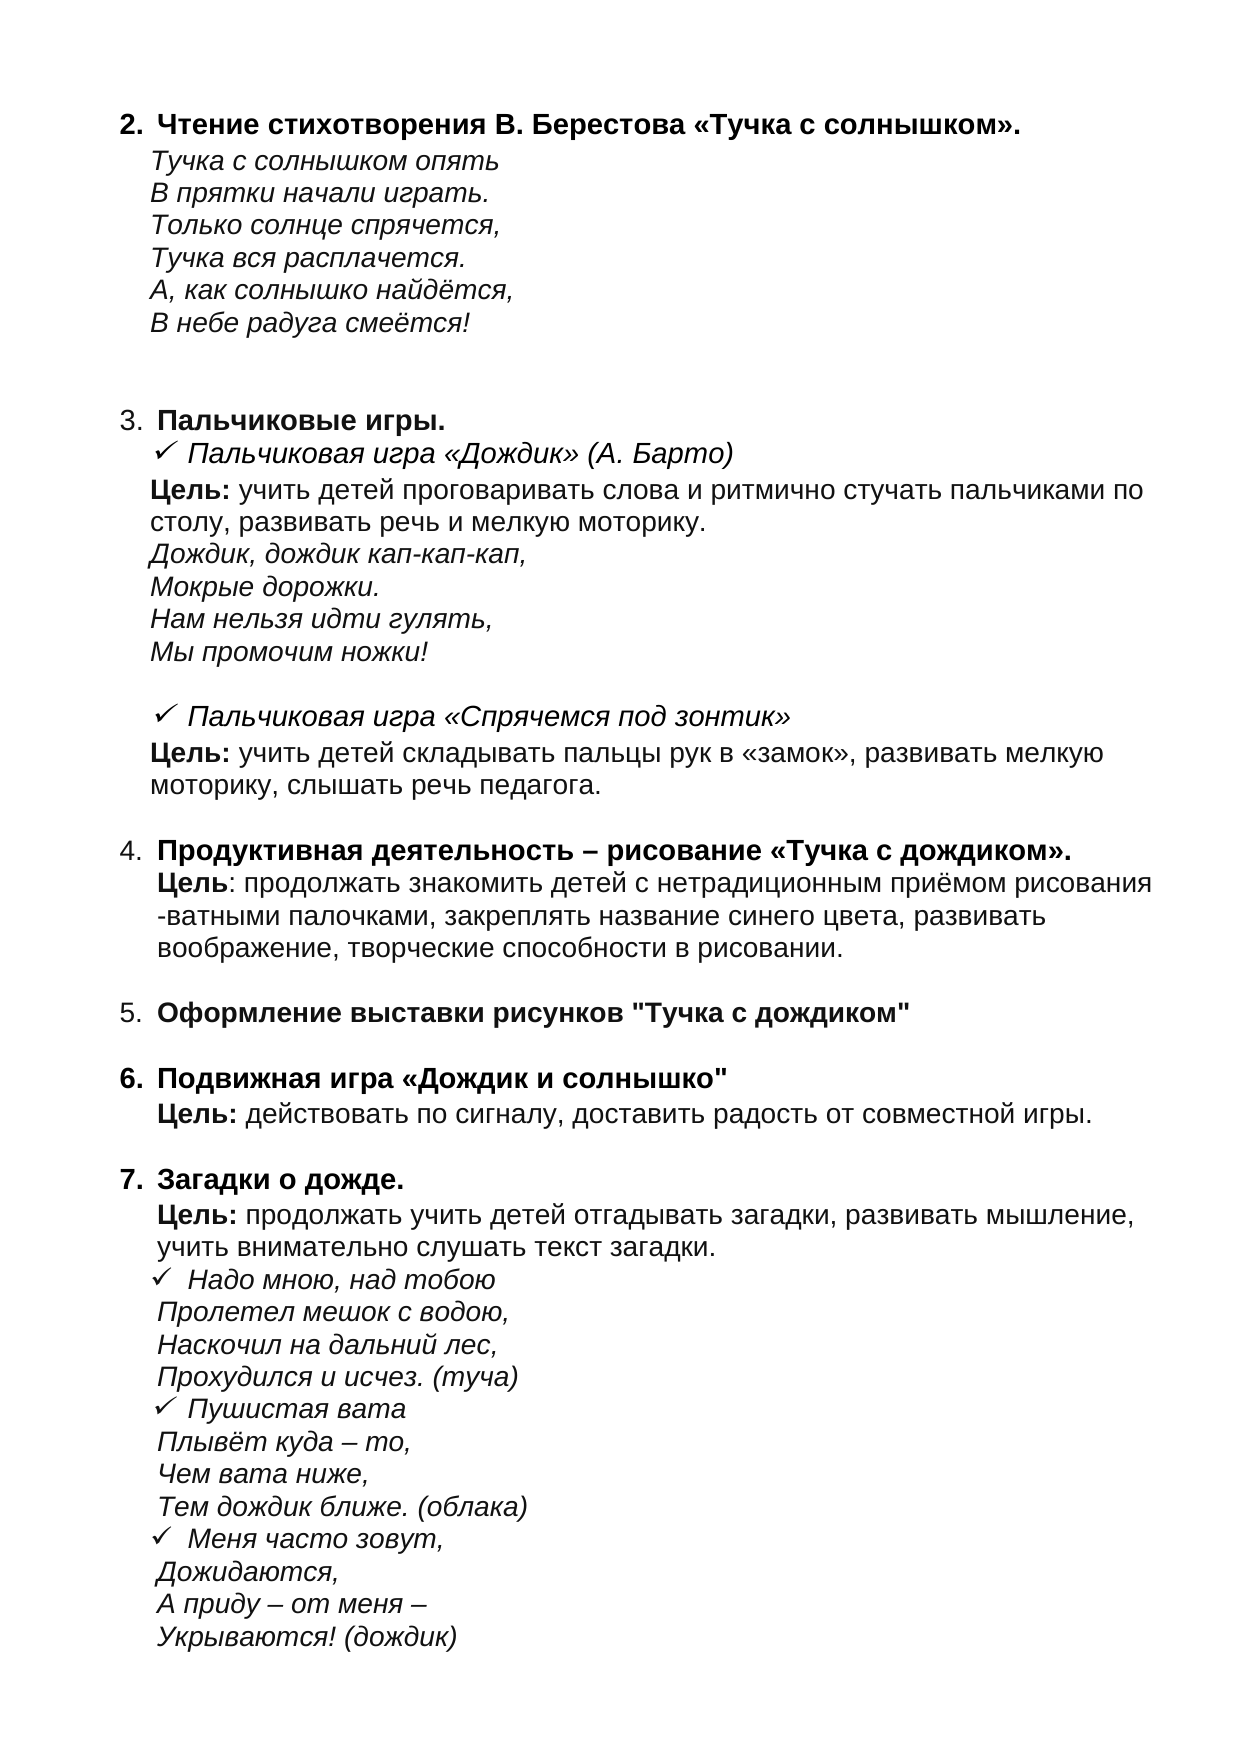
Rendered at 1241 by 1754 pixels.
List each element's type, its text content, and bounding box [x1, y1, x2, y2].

text Цель: продолжать знакомить детей с нетрадиционным приёмом рисования -ватными палочками, закреплять название синего цвета, развивать воображение, творческие способности в рисовании. [157, 866, 1165, 964]
list Пальчиковые игры. [119, 403, 1165, 436]
list Пушистая вата [150, 1392, 1165, 1425]
list Чтение стихотворения В. Берестова «Тучка с солнышком». [119, 107, 1165, 141]
text Мокрые дорожки. [150, 570, 1165, 602]
text В небе радуга смеётся! [150, 306, 1165, 338]
text Цель: продолжать учить детей отгадывать загадки, развивать мышление, учить внимательно слушать текст загадки. [157, 1198, 1165, 1263]
text Тучка с солнышком опять [150, 143, 1165, 176]
list Загадки о дожде. [119, 1162, 1165, 1195]
text Чем вата ниже, [157, 1457, 1165, 1490]
list Надо мною, над тобою [150, 1263, 1165, 1295]
list Пальчиковая игра «Дождик» (А. Барто) [150, 436, 1165, 470]
text Наскочил на дальний лес, [157, 1328, 1165, 1360]
list Меня часто зовут, [150, 1522, 1165, 1555]
text Цель: учить детей проговаривать слова и ритмично стучать пальчиками по столу, развивать речь и мелкую моторику. [150, 473, 1165, 537]
text А, как солнышко найдётся, [150, 273, 1165, 306]
text Мы промочим ножки! [150, 634, 1165, 667]
text Только солнце спрячется, [150, 208, 1165, 241]
text Прохудился и исчез. (туча) [157, 1360, 1165, 1392]
text А приду – от меня – [157, 1587, 1165, 1620]
text Пролетел мешок с водою, [157, 1295, 1165, 1328]
text Тем дождик ближе. (облака) [157, 1490, 1165, 1522]
text Цель: действовать по сигналу, доставить радость от совместной игры. [157, 1097, 1165, 1129]
list Пальчиковая игра «Спрячемся под зонтик» [150, 699, 1165, 733]
text Укрываются! (дождик) [157, 1620, 1165, 1652]
text Дожидаются, [157, 1555, 1165, 1587]
text В прятки начали играть. [150, 176, 1165, 208]
list Оформление выставки рисунков "Тучка с дождиком" [119, 996, 1165, 1028]
list Продуктивная деятельность – рисование «Тучка с дождиком». [119, 833, 1165, 866]
text Плывёт куда – то, [157, 1425, 1165, 1457]
text Тучка вся расплачется. [150, 241, 1165, 273]
text Цель: учить детей складывать пальцы рук в «замок», развивать мелкую моторику, слышать речь педагога. [150, 736, 1165, 801]
text Нам нельзя идти гулять, [150, 602, 1165, 634]
list Подвижная игра «Дождик и солнышко" [119, 1061, 1165, 1094]
text Дождик, дождик кап-кап-кап, [150, 537, 1165, 570]
